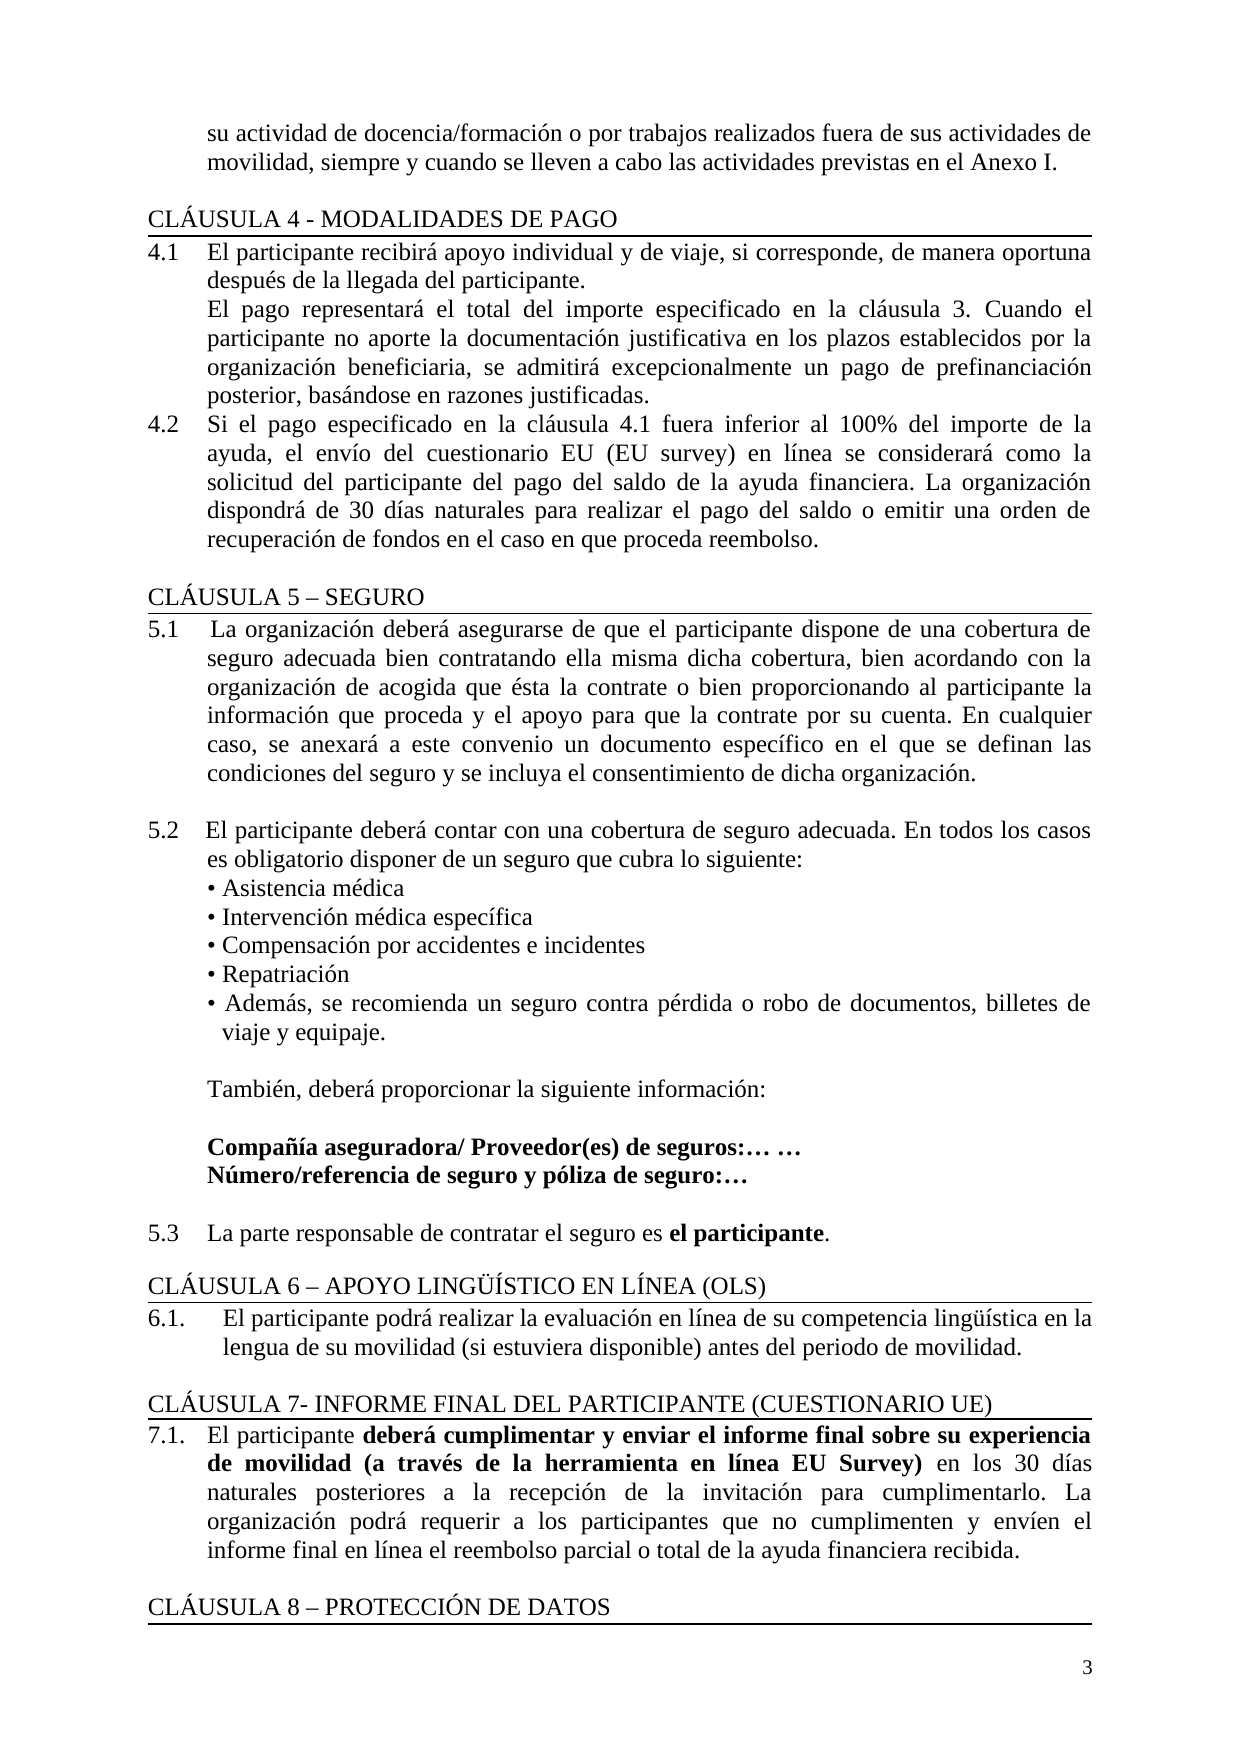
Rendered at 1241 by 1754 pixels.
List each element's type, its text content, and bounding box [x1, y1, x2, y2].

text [148, 118, 1092, 176]
text 4.2 Si el pago especificado en la cláusula 4.1 fuera inferior al 100% del importe de la ayuda, el envío del cuestionario EU (EU survey) en línea se considerará como la solicitud del participante del pago del saldo de la ayuda financiera. La organización dispondrá de 30 días naturales para realizar el pago del saldo o emitir una orden de recuperación de fondos en el caso en que proceda reembolso. [148, 409, 1092, 553]
text • Repatriación [207, 959, 1092, 988]
text CLÁUSULA 8 – PROTECCIÓN DE DATOS [148, 1592, 1092, 1623]
text • Compensación por accidentes e incidentes [207, 930, 1092, 959]
text CLÁUSULA 5 – SEGURO [148, 582, 1092, 613]
text 4.1 El participante recibirá apoyo individual y de viaje, si corresponde, de manera oportuna después de la llegada del participante. [148, 237, 1092, 294]
text El pago representará el total del importe especificado en la cláusula 3. Cuando el participante no aporte la documentación justificativa en los plazos establecidos por la organización beneficiaria, se admitirá excepcionalmente un pago de prefinanciación posterior, basándose en razones justificadas. [207, 294, 1092, 409]
text 5.3 La parte responsable de contratar el seguro es el participante. [148, 1218, 1092, 1247]
text CLÁUSULA 4 - MODALIDADES DE PAGO [148, 204, 1092, 235]
text CLÁUSULA 6 – APOYO LINGÜÍSTICO EN LÍNEA (OLS) [148, 1271, 1092, 1302]
text • Intervención médica específica [207, 902, 1092, 930]
text También, deberá proporcionar la siguiente información: [207, 1074, 1092, 1103]
text 5.1 La organización deberá asegurarse de que el participante dispone de una cobertura de seguro adecuada bien contratando ella misma dicha cobertura, bien acordando con la organización de acogida que ésta la contrate o bien proporcionando al participante la información que proceda y el apoyo para que la contrate por su cuenta. En cualquier caso, se anexará a este convenio un documento específico en el que se definan las condiciones del seguro y se incluya el consentimiento de dicha organización. [148, 614, 1092, 787]
text Compañía aseguradora/ Proveedor(es) de seguros:… … [207, 1132, 1092, 1160]
text 6.1. El participante podrá realizar la evaluación en línea de su competencia lingüística en la lengua de su movilidad (si estuviera disponible) antes del periodo de movilidad. [148, 1303, 1092, 1361]
text • Además, se recomienda un seguro contra pérdida o robo de documentos, billetes de viaje y equipaje. [207, 988, 1092, 1045]
text CLÁUSULA 7- INFORME FINAL DEL PARTICIPANTE (CUESTIONARIO UE) [148, 1389, 1092, 1418]
text 5.2 El participante deberá contar con una cobertura de seguro adecuada. En todos los casos es obligatorio disponer de un seguro que cubra lo siguiente: [148, 815, 1092, 873]
text Número/referencia de seguro y póliza de seguro:… [207, 1160, 1092, 1189]
text 7.1. El participante deberá cumplimentar y enviar el informe final sobre su experiencia de movilidad (a través de la herramienta en línea EU Survey) en los 30 días naturales posteriores a la recepción de la invitación para cumplimentarlo. La organización podrá requerir a los participantes que no cumplimenten y envíen el informe final en línea el reembolso parcial o total de la ayuda financiera recibida. [148, 1420, 1092, 1563]
text • Asistencia médica [207, 873, 1092, 902]
